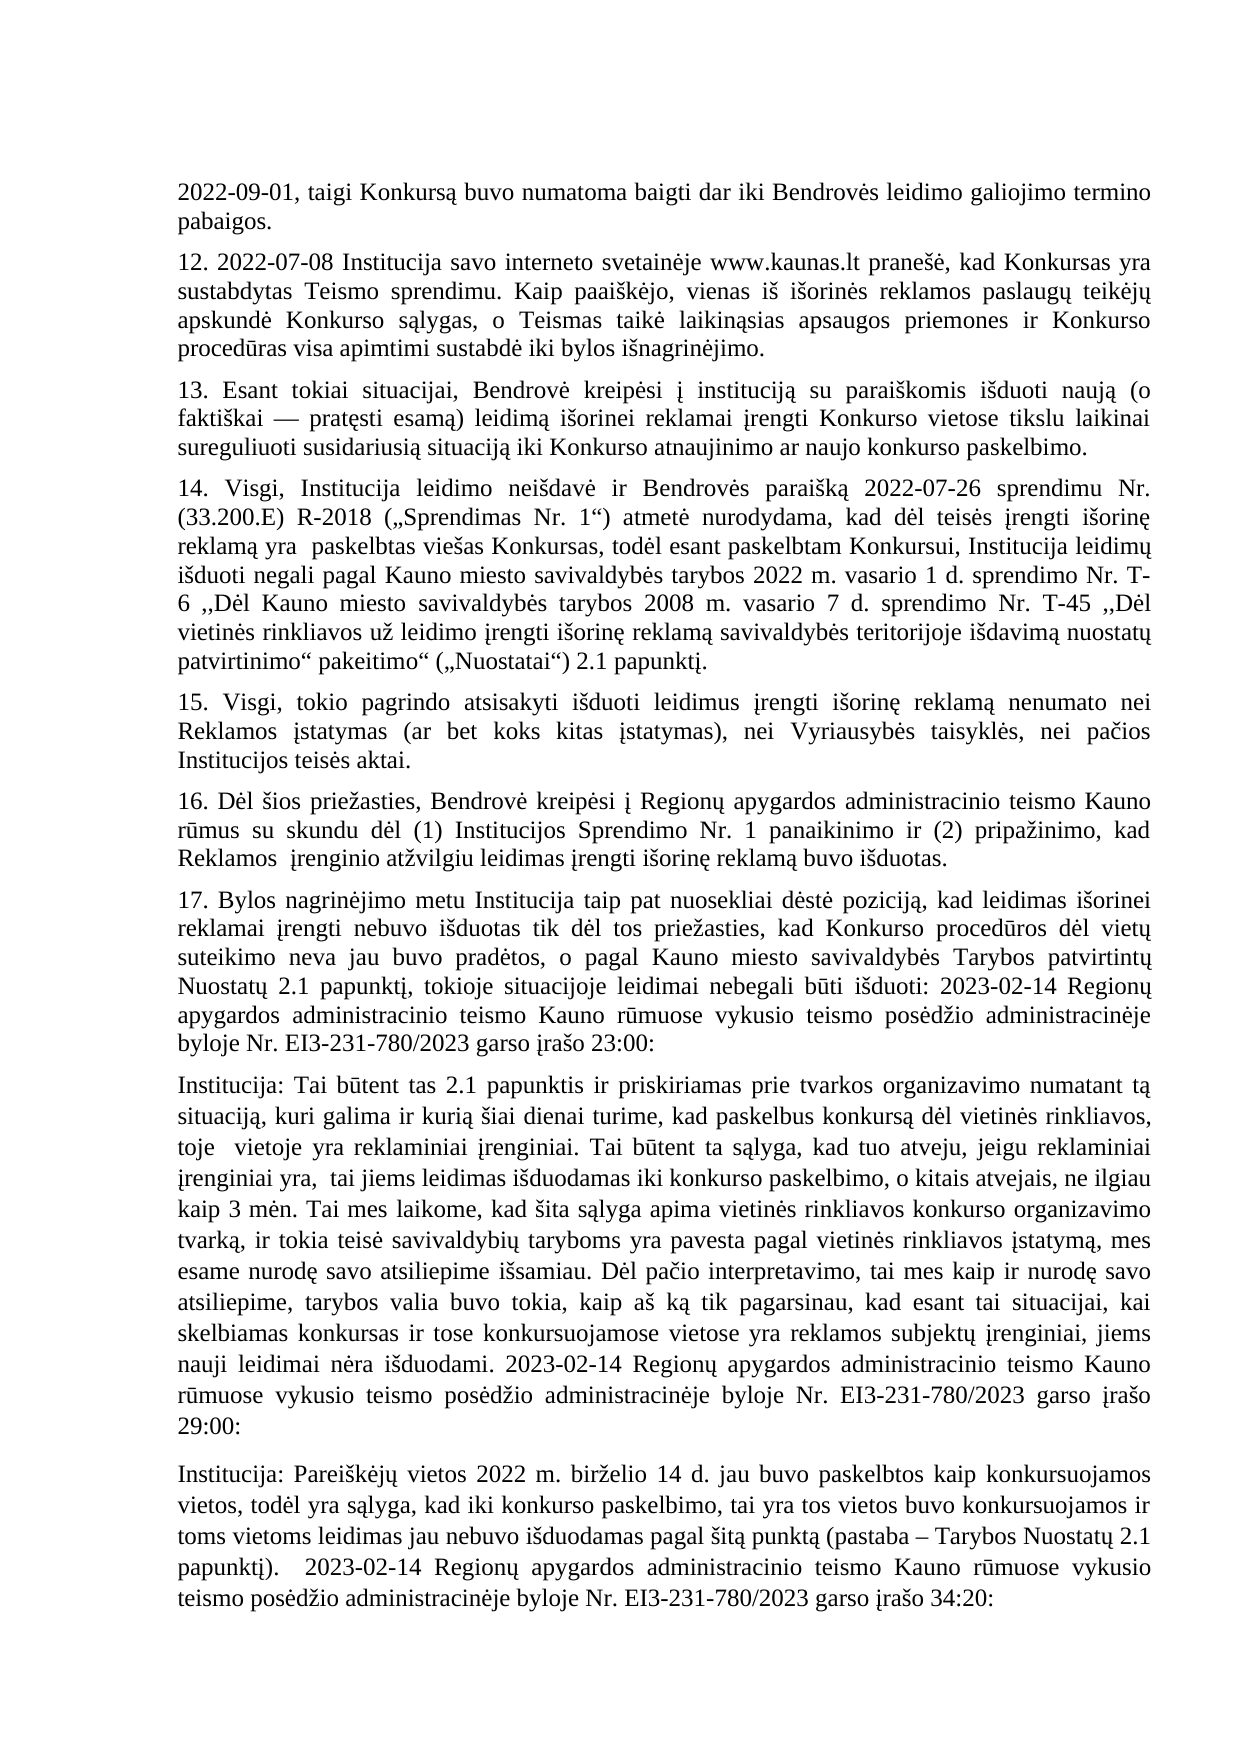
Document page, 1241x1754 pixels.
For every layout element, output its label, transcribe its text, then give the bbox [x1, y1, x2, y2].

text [177, 177, 1152, 235]
text Institucija: Pareiškėjų vietos 2022 m. birželio 14 d. jau buvo paskelbtos kaip konkursuojamos vietos, todėl yra sąlyga, kad iki konkurso paskelbimo, tai yra tos vietos buvo konkursuojamos ir toms vietoms leidimas jau nebuvo išduodamas pagal šitą punktą (pastaba – Tarybos Nuostatų 2.1 papunktį). 2023-02-14 Regionų apygardos administracinio teismo Kauno rūmuose vykusio teismo posėdžio administracinėje byloje Nr. EI3-231-780/2023 garso įrašo 34:20: [177, 1459, 1152, 1612]
text Institucija: Tai būtent tas 2.1 papunktis ir priskiriamas prie tvarkos organizavimo numatant tą situaciją, kuri galima ir kurią šiai dienai turime, kad paskelbus konkursą dėl vietinės rinkliavos, toje vietoje yra reklaminiai įrenginiai. Tai būtent ta sąlyga, kad tuo atveju, jeigu reklaminiai įrenginiai yra, tai jiems leidimas išduodamas iki konkurso paskelbimo, o kitais atvejais, ne ilgiau kaip 3 mėn. Tai mes laikome, kad šita sąlyga apima vietinės rinkliavos konkurso organizavimo tvarką, ir tokia teisė savivaldybių taryboms yra pavesta pagal vietinės rinkliavos įstatymą, mes esame nurodę savo atsiliepime išsamiau. Dėl pačio interpretavimo, tai mes kaip ir nurodę savo atsiliepime, tarybos valia buvo tokia, kaip aš ką tik pagarsinau, kad esant tai situacijai, kai skelbiamas konkursas ir tose konkursuojamose vietose yra reklamos subjektų įrenginiai, jiems nauji leidimai nėra išduodami. 2023-02-14 Regionų apygardos administracinio teismo Kauno rūmuose vykusio teismo posėdžio administracinėje byloje Nr. EI3-231-780/2023 garso įrašo 29:00: [177, 1070, 1152, 1440]
text 17. Bylos nagrinėjimo metu Institucija taip pat nuosekliai dėstė poziciją, kad leidimas išorinei reklamai įrengti nebuvo išduotas tik dėl tos priežasties, kad Konkurso procedūros dėl vietų suteikimo neva jau buvo pradėtos, o pagal Kauno miesto savivaldybės Tarybos patvirtintų Nuostatų 2.1 papunktį, tokioje situacijoje leidimai nebegali būti išduoti: 2023-02-14 Regionų apygardos administracinio teismo Kauno rūmuose vykusio teismo posėdžio administracinėje byloje Nr. EI3-231-780/2023 garso įrašo 23:00: [177, 885, 1152, 1057]
text 13. Esant tokiai situacijai, Bendrovė kreipėsi į instituciją su paraiškomis išduoti naują (o faktiškai — pratęsti esamą) leidimą išorinei reklamai įrengti Konkurso vietose tikslu laikinai sureguliuoti susidariusią situaciją iki Konkurso atnaujinimo ar naujo konkurso paskelbimo. [177, 375, 1152, 461]
text 16. Dėl šios priežasties, Bendrovė kreipėsi į Regionų apygardos administracinio teismo Kauno rūmus su skundu dėl (1) Institucijos Sprendimo Nr. 1 panaikinimo ir (2) pripažinimo, kad Reklamos įrenginio atžvilgiu leidimas įrengti išorinę reklamą buvo išduotas. [177, 786, 1152, 872]
text 12. 2022-07-08 Institucija savo interneto svetainėje www.kaunas.lt pranešė, kad Konkursas yra sustabdytas Teismo sprendimu. Kaip paaiškėjo, vienas iš išorinės reklamos paslaugų teikėjų apskundė Konkurso sąlygas, o Teismas taikė laikinąsias apsaugos priemones ir Konkurso procedūras visa apimtimi sustabdė iki bylos išnagrinėjimo. [177, 247, 1152, 362]
text 15. Visgi, tokio pagrindo atsisakyti išduoti leidimus įrengti išorinę reklamą nenumato nei Reklamos įstatymas (ar bet koks kitas įstatymas), nei Vyriausybės taisyklės, nei pačios Institucijos teisės aktai. [177, 687, 1152, 773]
text 14. Visgi, Institucija leidimo neišdavė ir Bendrovės paraišką 2022-07-26 sprendimu Nr. (33.200.E) R-2018 („Sprendimas Nr. 1“) atmetė nurodydama, kad dėl teisės įrengti išorinę reklamą yra paskelbtas viešas Konkursas, todėl esant paskelbtam Konkursui, Institucija leidimų išduoti negali pagal Kauno miesto savivaldybės tarybos 2022 m. vasario 1 d. sprendimo Nr. T-6 ,,Dėl Kauno miesto savivaldybės tarybos 2008 m. vasario 7 d. sprendimo Nr. T-45 ,,Dėl vietinės rinkliavos už leidimo įrengti išorinę reklamą savivaldybės teritorijoje išdavimą nuostatų patvirtinimo“ pakeitimo“ („Nuostatai“) 2.1 papunktį. [177, 473, 1152, 675]
